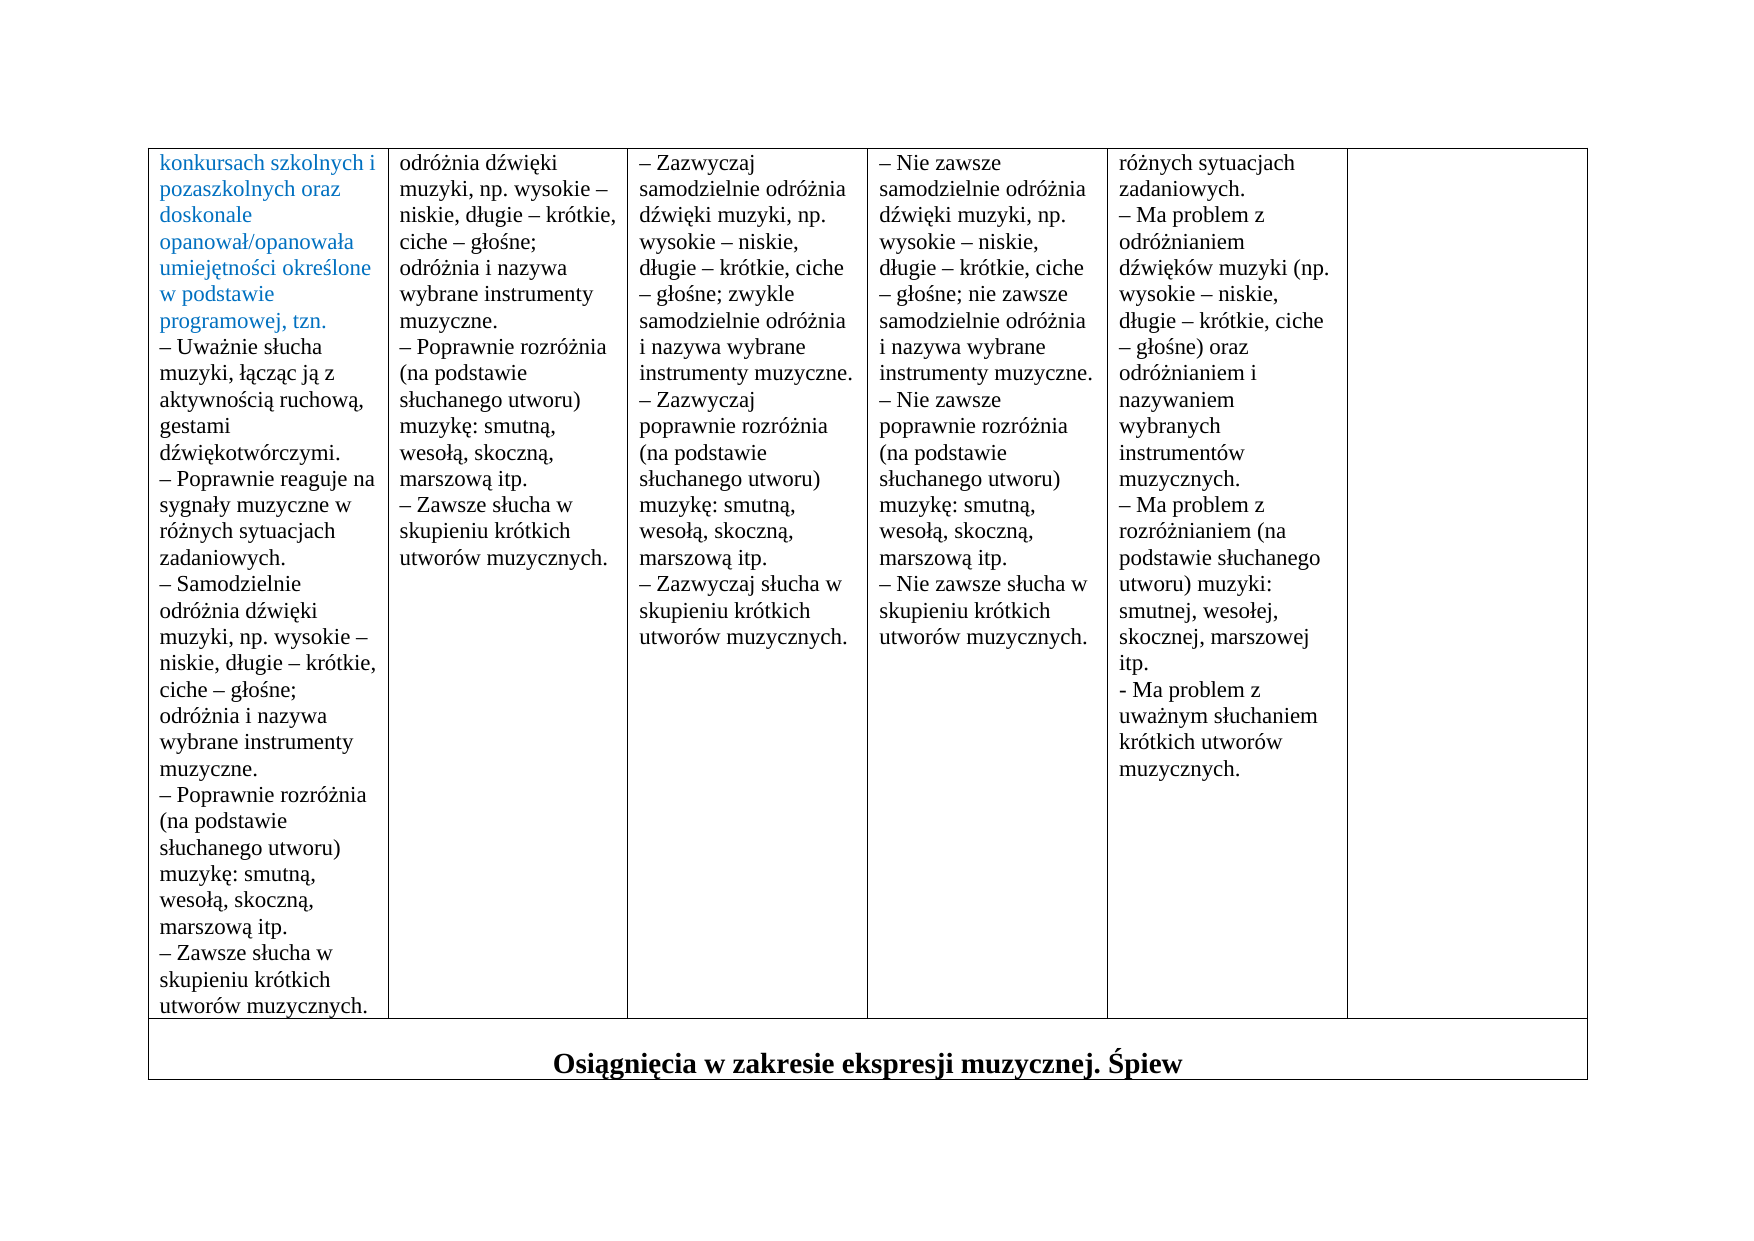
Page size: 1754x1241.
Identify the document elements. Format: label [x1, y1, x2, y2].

table_cell [149, 149, 388, 1018]
table_cell [389, 149, 627, 1018]
table_cell [1108, 149, 1347, 1018]
table_cell [628, 149, 867, 1018]
table_cell [149, 1019, 1587, 1079]
table_cell [868, 149, 1107, 1018]
table_cell [1348, 149, 1587, 1018]
